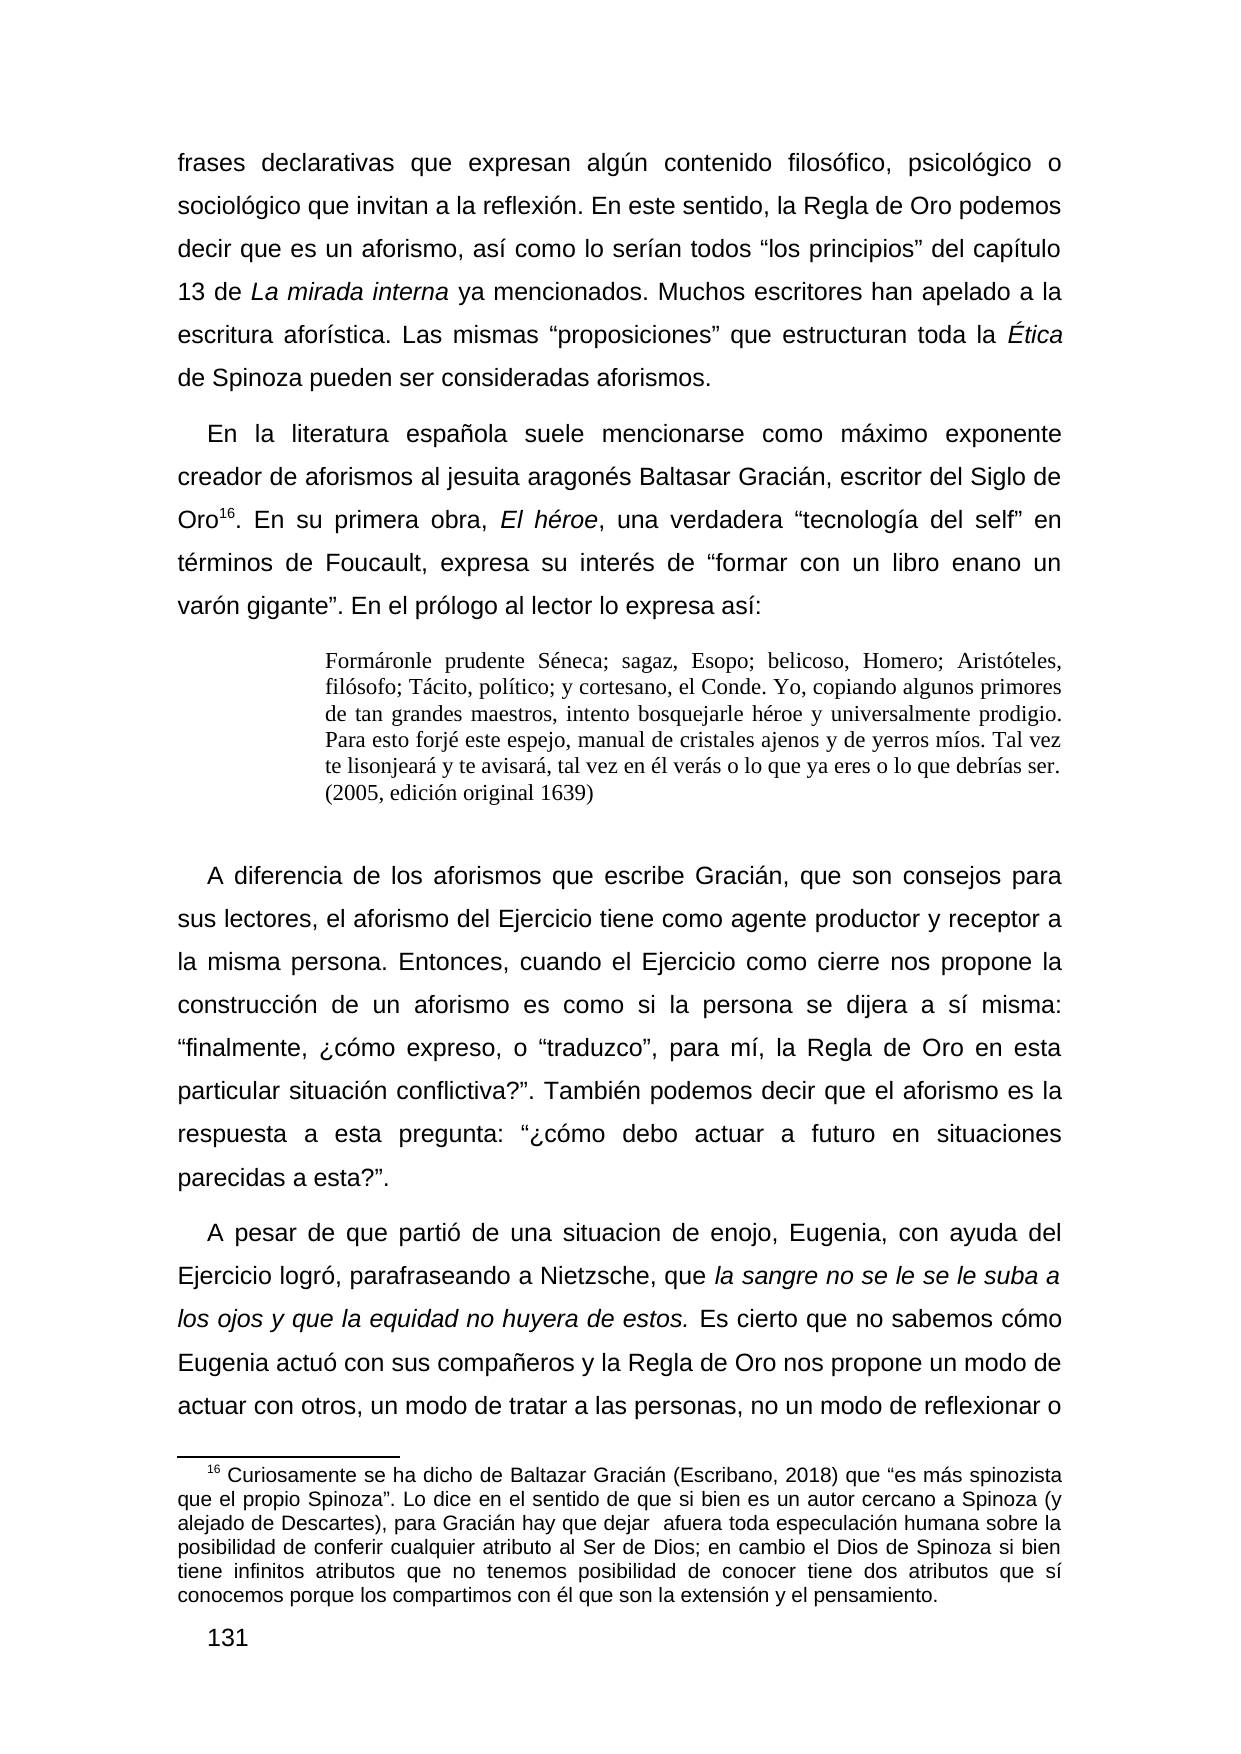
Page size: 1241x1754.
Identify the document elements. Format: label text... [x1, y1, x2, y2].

text En la literatura española suele mencionarse como máximo exponente creador de aforismos al jesuita aragonés Baltasar Gracián, escritor del Siglo de Oro. En su primera obra, El héroe, una verdadera “tecnología del self” en términos de Foucault, expresa su interés de “formar con un libro enano un varón gigante”. En el prólogo al lector lo expresa así: [177, 419, 1063, 620]
text Formáronle prudente Séneca; sagaz, Esopo; belicoso, Homero; Aristóteles, filósofo; Tácito, político; y cortesano, el Conde. Yo, copiando algunos primores de tan grandes maestros, intento bosquejarle héroe y universalmente prodigio. Para esto forjé este espejo, manual de cristales ajenos y de yerros míos. Tal vez te lisonjeará y te avisará, tal vez en él verás o lo que ya eres o lo que debrías ser. (2005, edición original 1639) [325, 647, 1063, 805]
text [177, 1218, 1063, 1419]
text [177, 148, 1063, 392]
text A diferencia de los aforismos que escribe Gracián, que son consejos para sus lectores, el aforismo del Ejercicio tiene como agente productor y receptor a la misma persona. Entonces, cuando el Ejercicio como cierre nos propone la construcción de un aforismo es como si la persona se dijera a sí misma: “finalmente, ¿cómo expreso, o “traduzco”, para mí, la Regla de Oro en esta particular situación conflictiva?”. También podemos decir que el aforismo es la respuesta a esta pregunta: “¿cómo debo actuar a futuro en situaciones parecidas a esta?”. [177, 861, 1063, 1191]
